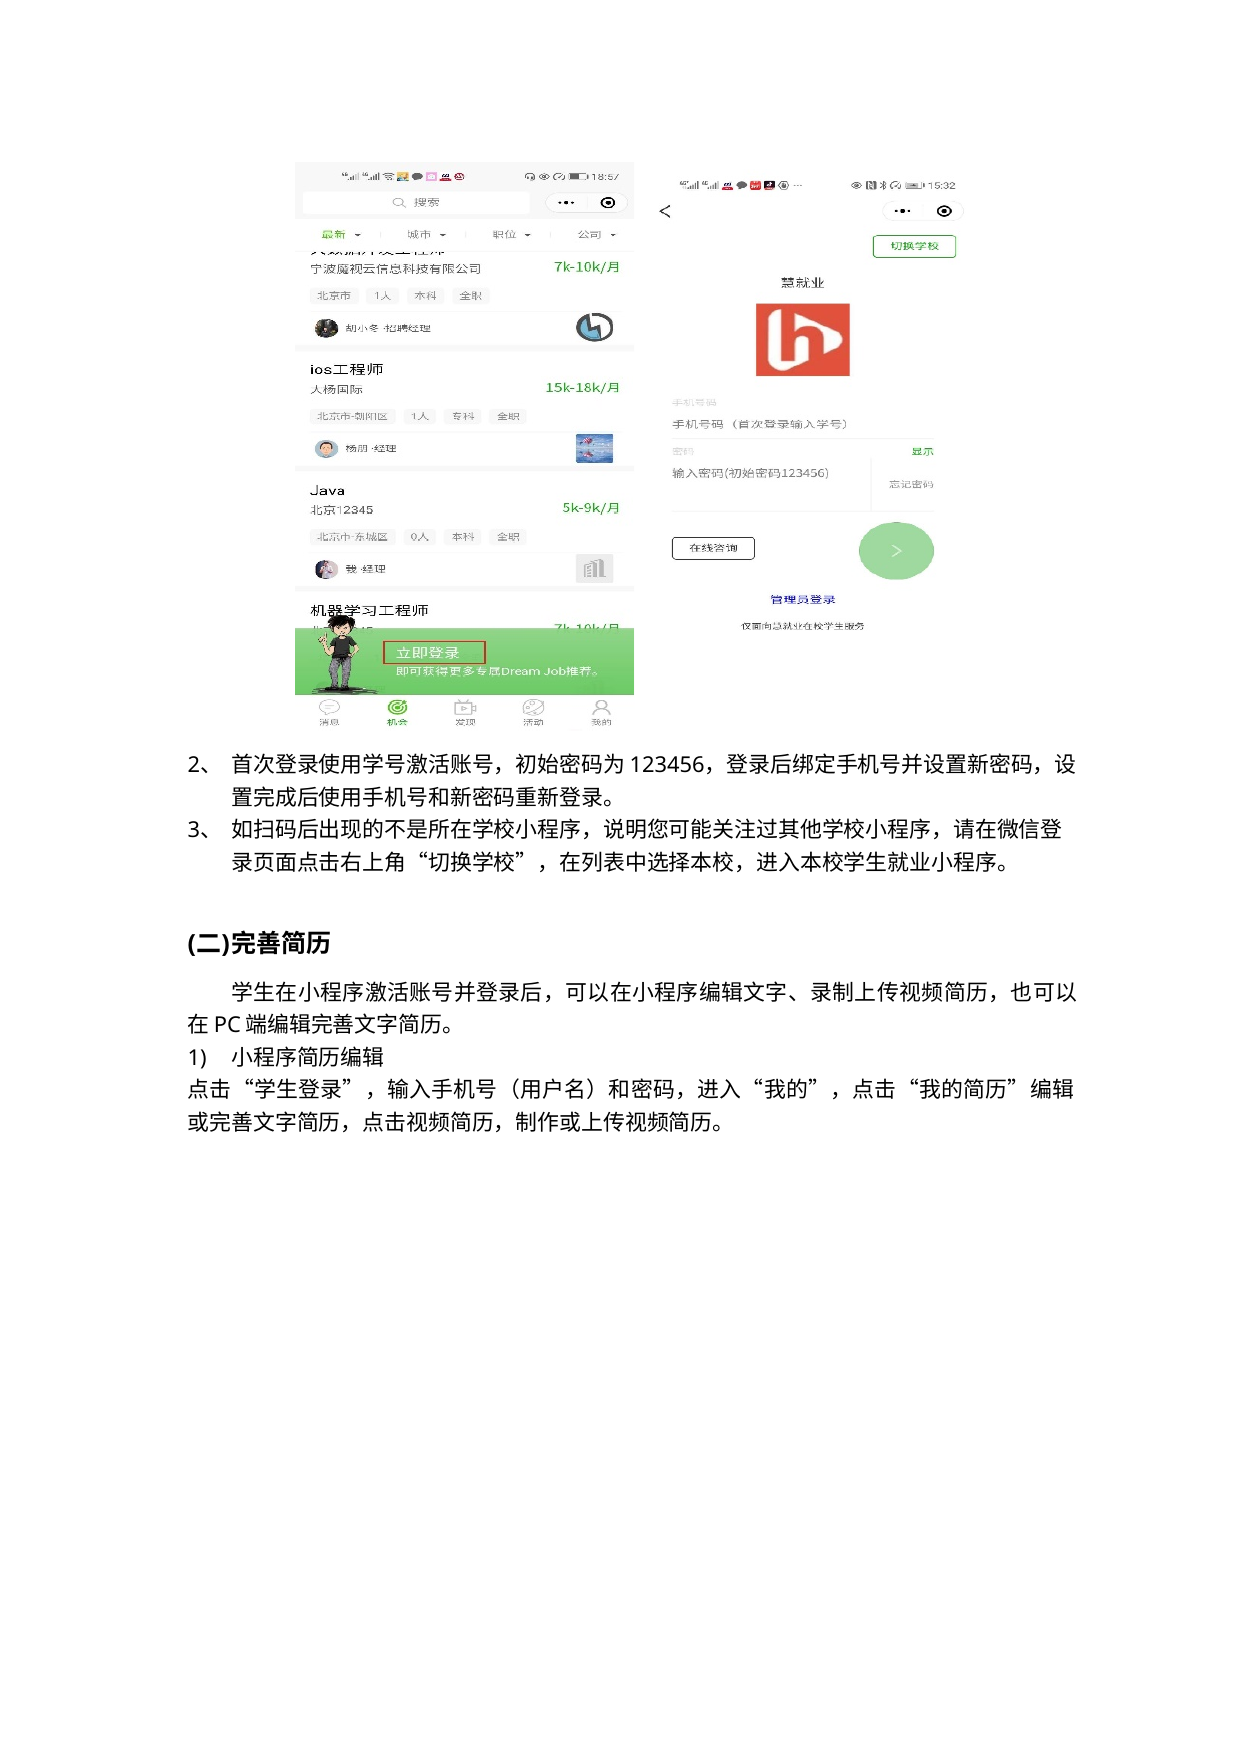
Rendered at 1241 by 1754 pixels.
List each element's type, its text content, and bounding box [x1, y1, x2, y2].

picture [295, 162, 971, 731]
text 学生在小程序激活账号并登录后，可以在小程序编辑文字、录制上传视频简历，也可以在PC端编辑完善文字简历。 [187, 974, 1078, 1039]
text 点击“学生登录”，输入手机号（用户名）和密码，进入“我的”，点击“我的简历”编辑或完善文字简历，点击视频简历，制作或上传视频简历。 [187, 1072, 1078, 1137]
list 如扫码后出现的不是所在学校小程序，说明您可能关注过其他学校小程序，请在微信登录页面点击右上角“切换学校”，在列表中选择本校，进入本校学生就业小程序。 [187, 812, 1078, 877]
list 小程序简历编辑 [187, 1039, 1078, 1072]
list 首次登录使用学号激活账号，初始密码为123456，登录后绑定手机号并设置新密码，设置完成后使用手机号和新密码重新登录。 [187, 747, 1078, 812]
list 完善简历 [187, 909, 1078, 974]
